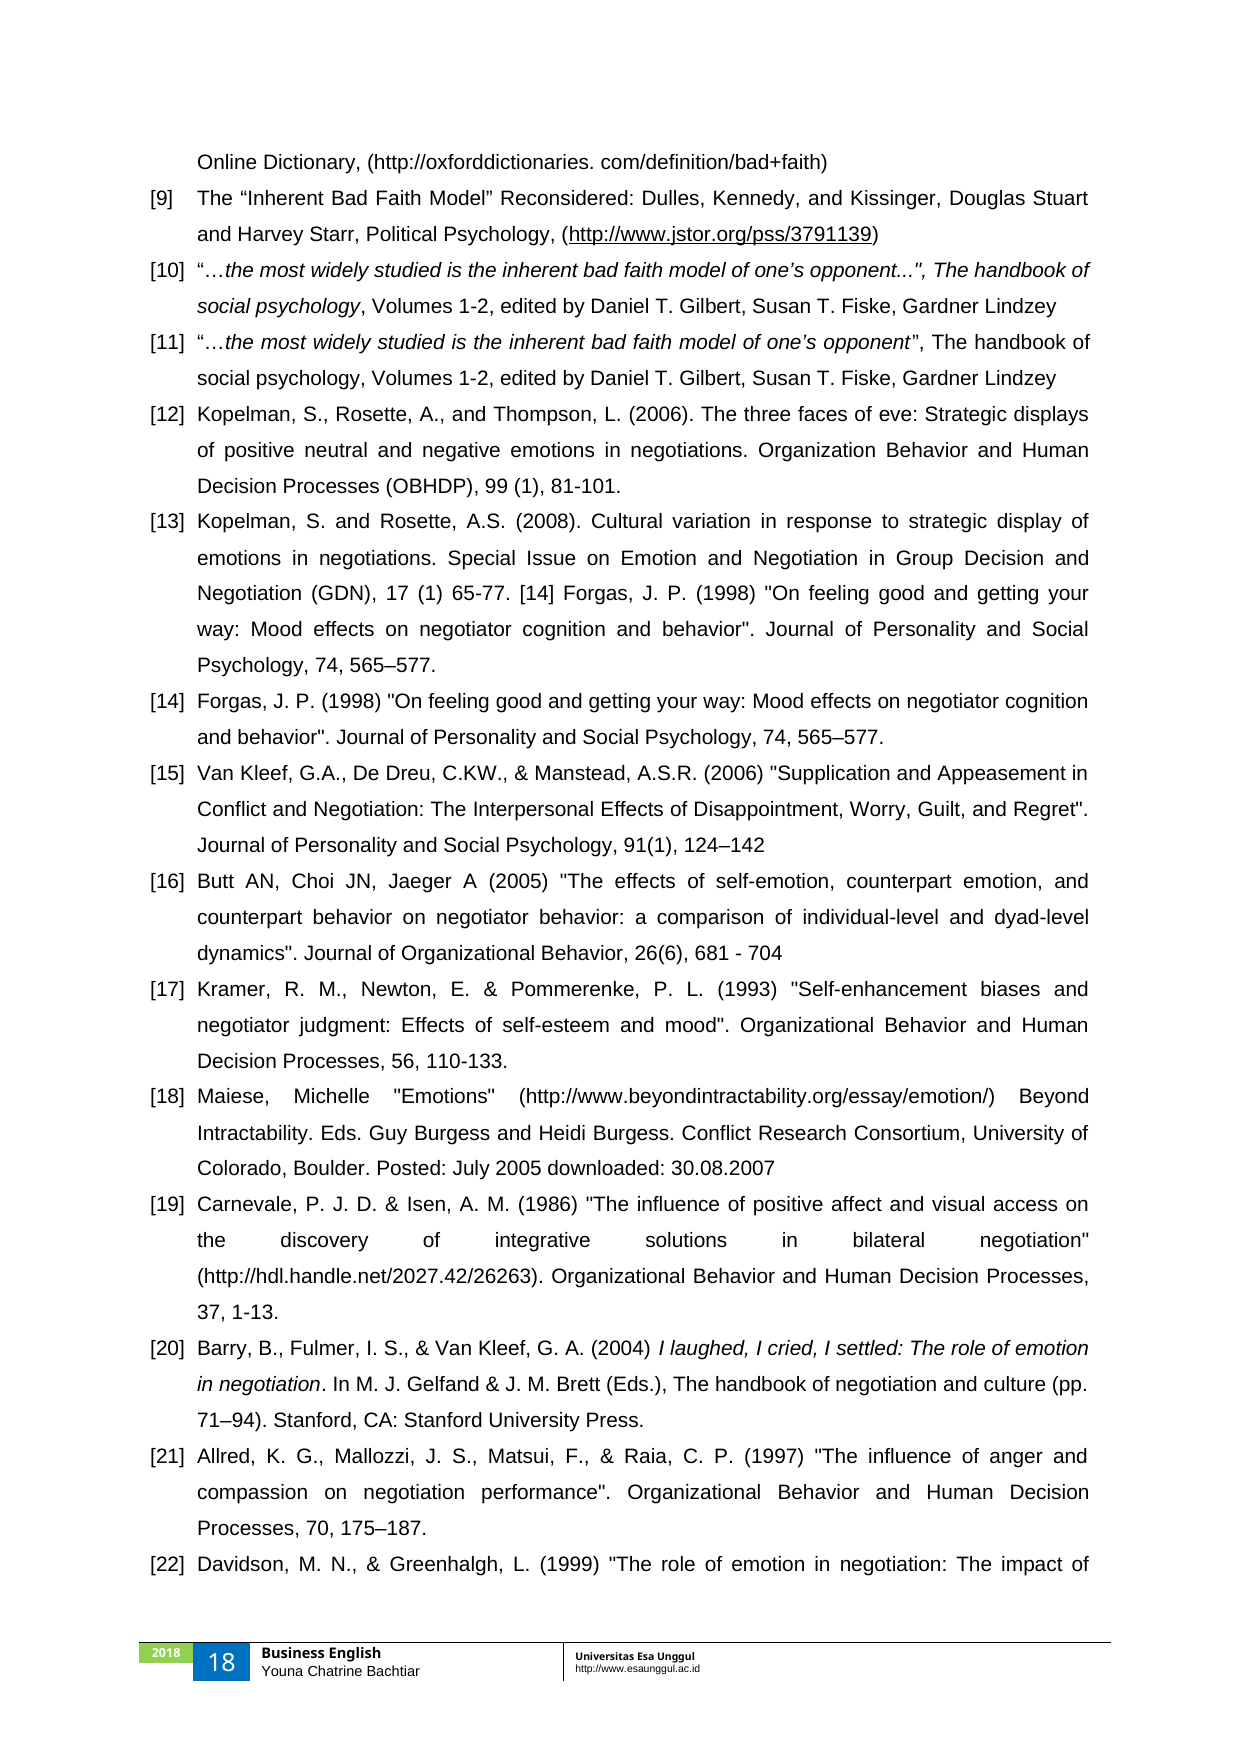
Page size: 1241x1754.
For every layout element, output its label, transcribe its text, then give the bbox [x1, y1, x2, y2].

text [10] “…the most widely studied is the inherent bad faith model of one’s opponent...", The handbook of social psychology, Volumes 1-2, edited by Daniel T. Gilbert, Susan T. Fiske, Gardner Lindzey [150, 258, 1090, 318]
text [20] Barry, B., Fulmer, I. S., & Van Kleef, G. A. (2004) I laughed, I cried, I settled: The role of emotion in negotiation. In M. J. Gelfand & J. M. Brett (Eds.), The handbook of negotiation and culture (pp. 71–94). Stanford, CA: Stanford University Press. [150, 1336, 1090, 1432]
text [17] Kramer, R. M., Newton, E. & Pommerenke, P. L. (1993) "Self-enhancement biases and negotiator judgment: Effects of self-esteem and mood". Organizational Behavior and Human Decision Processes, 56, 110-133. [150, 977, 1090, 1072]
text [21] Allred, K. G., Mallozzi, J. S., Matsui, F., & Raia, C. P. (1997) "The influence of anger and compassion on negotiation performance". Organizational Behavior and Human Decision Processes, 70, 175–187. [150, 1444, 1090, 1539]
text [9] The “Inherent Bad Faith Model” Reconsidered: Dulles, Kennedy, and Kissinger, Douglas Stuart and Harvey Starr, Political Psychology, (http://www.jstor.org/pss/3791139) [150, 186, 1090, 246]
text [150, 150, 1090, 174]
text [13] Kopelman, S. and Rosette, A.S. (2008). Cultural variation in response to strategic display of emotions in negotiations. Special Issue on Emotion and Negotiation in Group Decision and Negotiation (GDN), 17 (1) 65-77. [14] Forgas, J. P. (1998) "On feeling good and getting your way: Mood effects on negotiator cognition and behavior". Journal of Personality and Social Psychology, 74, 565–577. [150, 509, 1090, 677]
text [12] Kopelman, S., Rosette, A., and Thompson, L. (2006). The three faces of eve: Strategic displays of positive neutral and negative emotions in negotiations. Organization Behavior and Human Decision Processes (OBHDP), 99 (1), 81-101. [150, 402, 1090, 497]
text [19] Carnevale, P. J. D. & Isen, A. M. (1986) "The influence of positive affect and visual access on the discovery of integrative solutions in bilateral negotiation" (http://hdl.handle.net/2027.42/26263). Organizational Behavior and Human Decision Processes, 37, 1-13. [150, 1192, 1090, 1324]
text [14] Forgas, J. P. (1998) "On feeling good and getting your way: Mood effects on negotiator cognition and behavior". Journal of Personality and Social Psychology, 74, 565–577. [150, 689, 1090, 749]
text [18] Maiese, Michelle "Emotions" (http://www.beyondintractability.org/essay/emotion/) Beyond Intractability. Eds. Guy Burgess and Heidi Burgess. Conflict Research Consortium, University of Colorado, Boulder. Posted: July 2005 downloaded: 30.08.2007 [150, 1084, 1090, 1180]
text [11] “…the most widely studied is the inherent bad faith model of one’s opponent”, The handbook of social psychology, Volumes 1-2, edited by Daniel T. Gilbert, Susan T. Fiske, Gardner Lindzey [150, 330, 1090, 389]
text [150, 1552, 1090, 1576]
text [15] Van Kleef, G.A., De Dreu, C.KW., & Manstead, A.S.R. (2006) "Supplication and Appeasement in Conflict and Negotiation: The Interpersonal Effects of Disappointment, Worry, Guilt, and Regret". Journal of Personality and Social Psychology, 91(1), 124–142 [150, 761, 1090, 857]
text [16] Butt AN, Choi JN, Jaeger A (2005) "The effects of self-emotion, counterpart emotion, and counterpart behavior on negotiator behavior: a comparison of individual-level and dyad-level dynamics". Journal of Organizational Behavior, 26(6), 681 - 704 [150, 869, 1090, 964]
